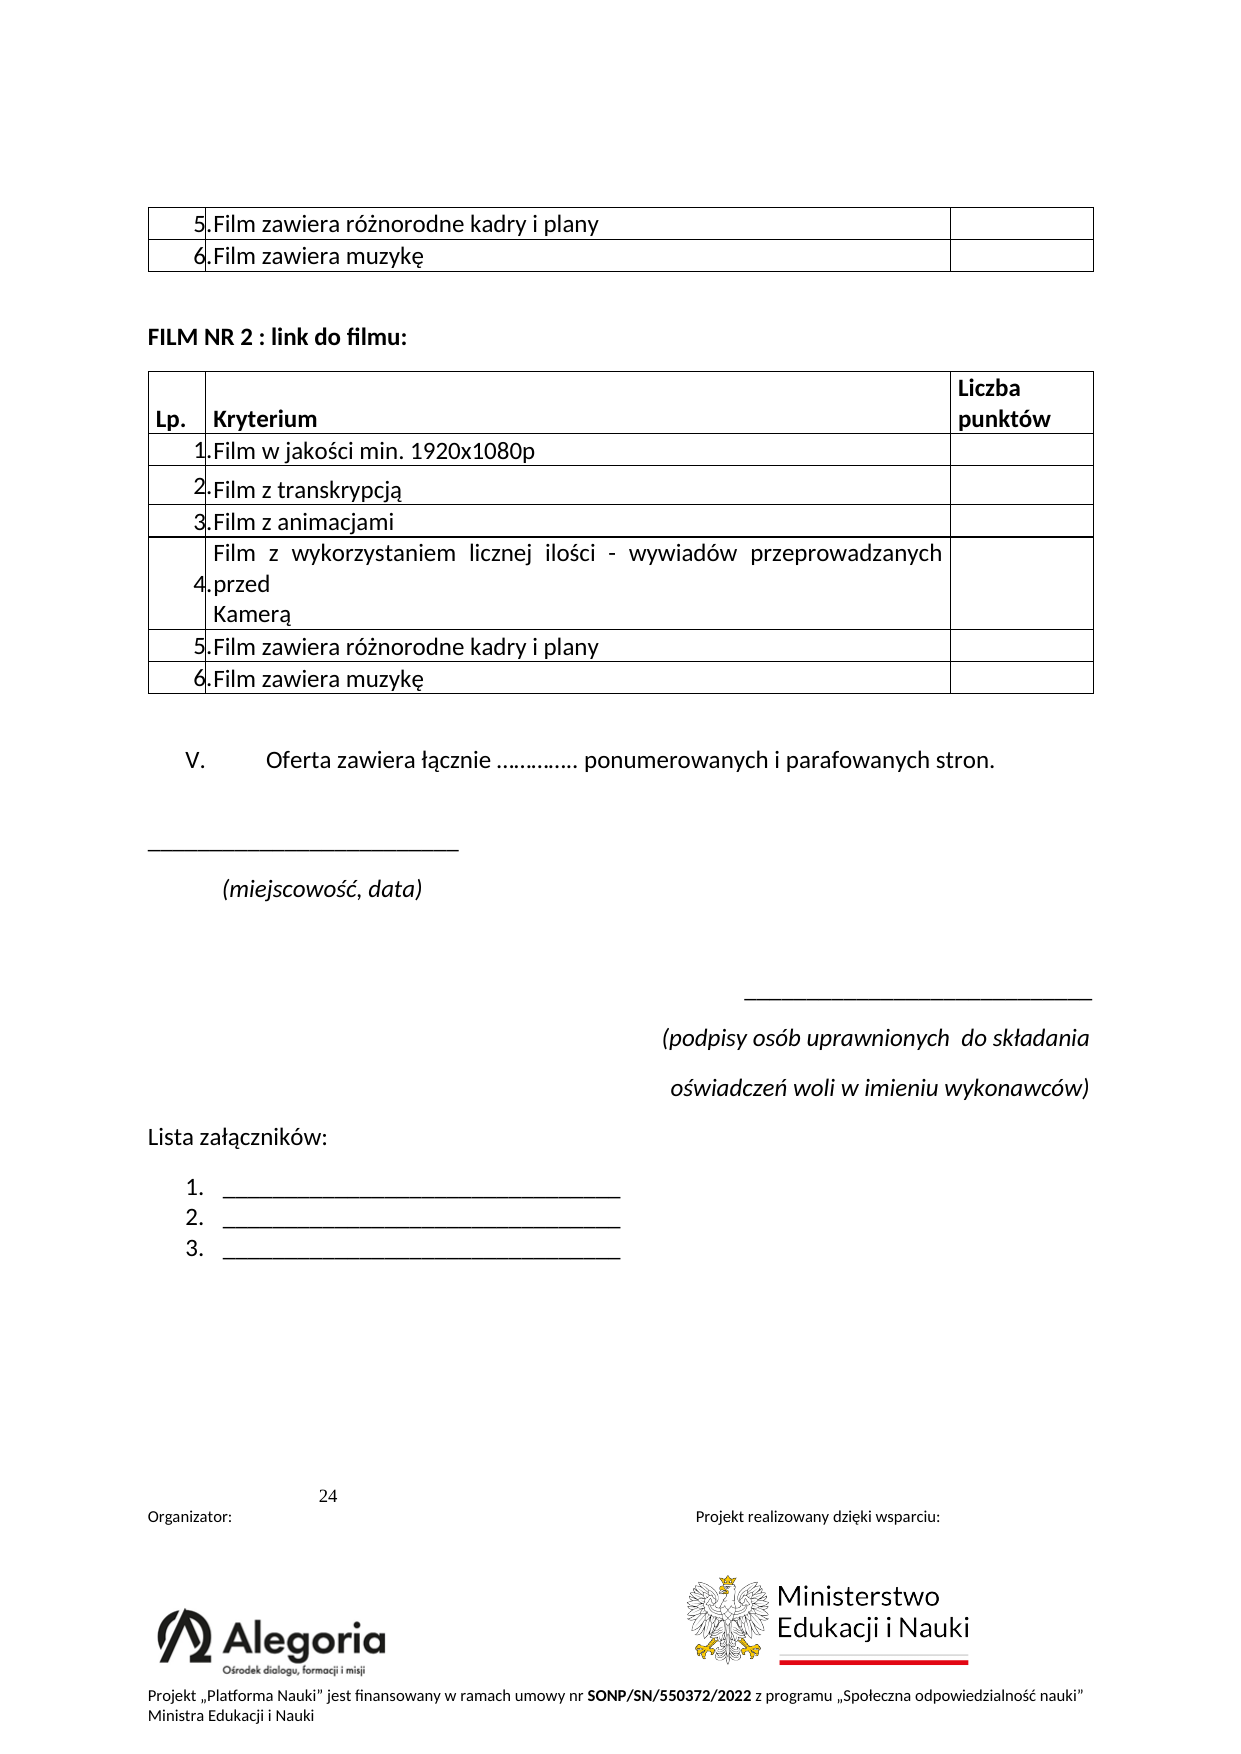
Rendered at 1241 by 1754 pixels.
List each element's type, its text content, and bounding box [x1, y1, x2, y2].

picture [147, 1600, 396, 1686]
table_cell Film zawiera różnorodne kadry i plany [206, 630, 950, 661]
table_cell [951, 466, 1093, 504]
table_cell [149, 538, 205, 629]
table_cell Film z wykorzystaniem licznej ilości - wywiadów przeprowadzanych przed Kamerą [206, 538, 950, 629]
text _________________________ [148, 824, 1092, 854]
text ____________________________ [148, 973, 1092, 1003]
text oświadczeń woli w imieniu wykonawców) [148, 1072, 1092, 1102]
list ________________________________ [185, 1171, 1092, 1202]
table_cell Film z animacjami [206, 505, 950, 536]
table_cell [149, 434, 205, 465]
table_header Lp. [149, 372, 205, 433]
text (podpisy osób uprawnionych do składania [148, 1022, 1092, 1053]
table_cell [951, 208, 1093, 239]
table_cell [149, 662, 205, 693]
table_cell Film z transkrypcją [206, 466, 950, 504]
table_cell [149, 208, 205, 239]
table_cell Film zawiera muzykę [206, 662, 950, 693]
table_cell [149, 630, 205, 661]
table_header Kryterium [206, 372, 950, 433]
table_cell Film zawiera muzykę [206, 240, 950, 271]
table_cell [951, 630, 1093, 661]
text FILM NR 2 : link do filmu: [148, 322, 1092, 352]
table_cell [951, 662, 1093, 693]
table_cell [951, 505, 1093, 536]
list ________________________________ [185, 1232, 1092, 1263]
table_cell [951, 240, 1093, 271]
table_header Liczba punktów [951, 372, 1093, 433]
table_cell [149, 240, 205, 271]
text Lista załączników: [148, 1121, 1092, 1152]
list ________________________________ [185, 1202, 1092, 1232]
list Oferta zawiera łącznie ………….. ponumerowanych i parafowanych stron. [185, 744, 1092, 774]
table_cell [951, 434, 1093, 465]
table_cell [149, 505, 205, 536]
table_cell [149, 466, 205, 504]
table_cell Film w jakości min. 1920x1080p [206, 434, 950, 465]
text (miejscowość, data) [148, 873, 1092, 904]
picture [667, 1555, 989, 1686]
table_cell [951, 538, 1093, 629]
table_cell Film zawiera różnorodne kadry i plany [206, 208, 950, 239]
